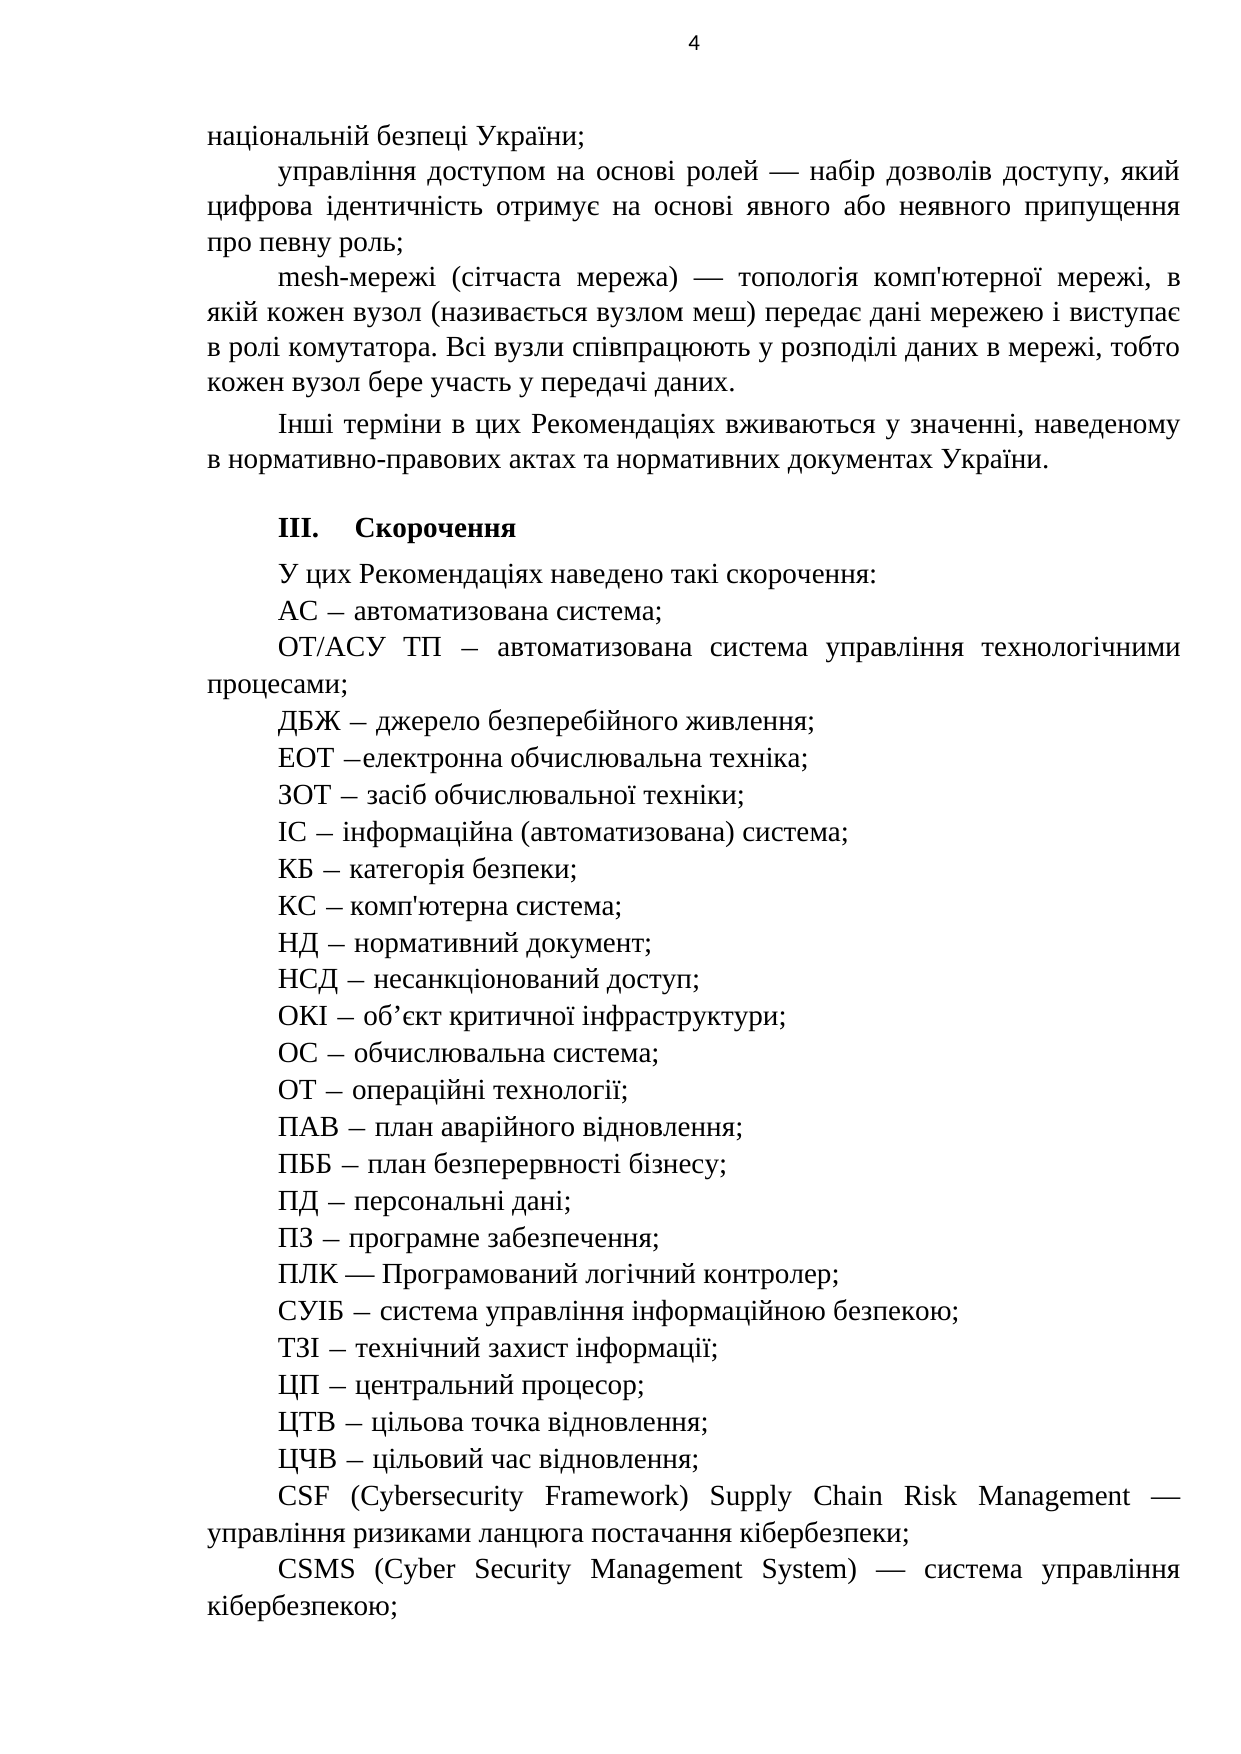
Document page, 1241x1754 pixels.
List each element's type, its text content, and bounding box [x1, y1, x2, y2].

text управління доступом на основі ролей — набір дозволів доступу, який цифрова ідентичність отримує на основі явного або неявного припущення про певну роль; [207, 153, 1181, 257]
text У цих Рекомендаціях наведено такі скорочення: [207, 556, 1181, 589]
text CSMS (Cyber Security Management System) — система управління кібербезпекою; [207, 1552, 1181, 1622]
text mesh-мережі (сітчаста мережа) — топологія комп'ютерної мережі, в якій кожен вузол (називається вузлом меш) передає дані мережею і виступає в ролі комутатора. Всі вузли співпрацюють у розподілі даних в мережі, тобто кожен вузол бере участь у передачі даних. [207, 259, 1181, 398]
list Скорочення [207, 510, 1181, 544]
text СУІБ — система управління інформаційною безпекою; [207, 1293, 1181, 1327]
text ПД — персональні дані; [207, 1183, 1181, 1216]
text ІС — інформаційна (автоматизована) система; [207, 814, 1181, 848]
text КС — комп'ютерна система; [207, 888, 1181, 921]
text ЦП — центральний процесор; [207, 1367, 1181, 1401]
text ЦТВ — цільова точка відновлення; [207, 1404, 1181, 1438]
text CSF (Cybersecurity Framework) Supply Chain Risk Management — управління ризиками ланцюга постачання кібербезпеки; [207, 1478, 1181, 1548]
text ОТ — операційні технології; [207, 1072, 1181, 1106]
text ДБЖ — джерело безперебійного живлення; [207, 703, 1181, 737]
text ПЛК — Програмований логічний контролер; [207, 1257, 1181, 1290]
text ПББ — план безперервності бізнесу; [207, 1146, 1181, 1179]
text Інші терміни в цих Рекомендаціях вживаються у значенні, наведеному в нормативно-правових актах та нормативних документах України. [207, 406, 1181, 475]
text ТЗI — технічний захист інформації; [207, 1330, 1181, 1364]
text АС — автоматизована система; [207, 593, 1181, 626]
text ОКІ — об’єкт критичної інфраструктури; [207, 998, 1181, 1032]
text ЗОТ — засіб обчислювальної техніки; [207, 777, 1181, 811]
text КБ — категорія безпеки; [207, 851, 1181, 884]
text ПАВ — план аварійного відновлення; [207, 1109, 1181, 1143]
text ОС — обчислювальна система; [207, 1035, 1181, 1069]
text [207, 118, 1181, 152]
text НСД — несанкціонований доступ; [207, 962, 1181, 995]
text НД — нормативний документ; [207, 925, 1181, 958]
text ЕОТ —електронна обчислювальна техніка; [207, 740, 1181, 774]
text ОТ/АСУ ТП — автоматизована система управління технологічними процесами; [207, 629, 1181, 700]
text ПЗ — програмне забезпечення; [207, 1220, 1181, 1253]
text ЦЧВ — цільовий час відновлення; [207, 1441, 1181, 1474]
